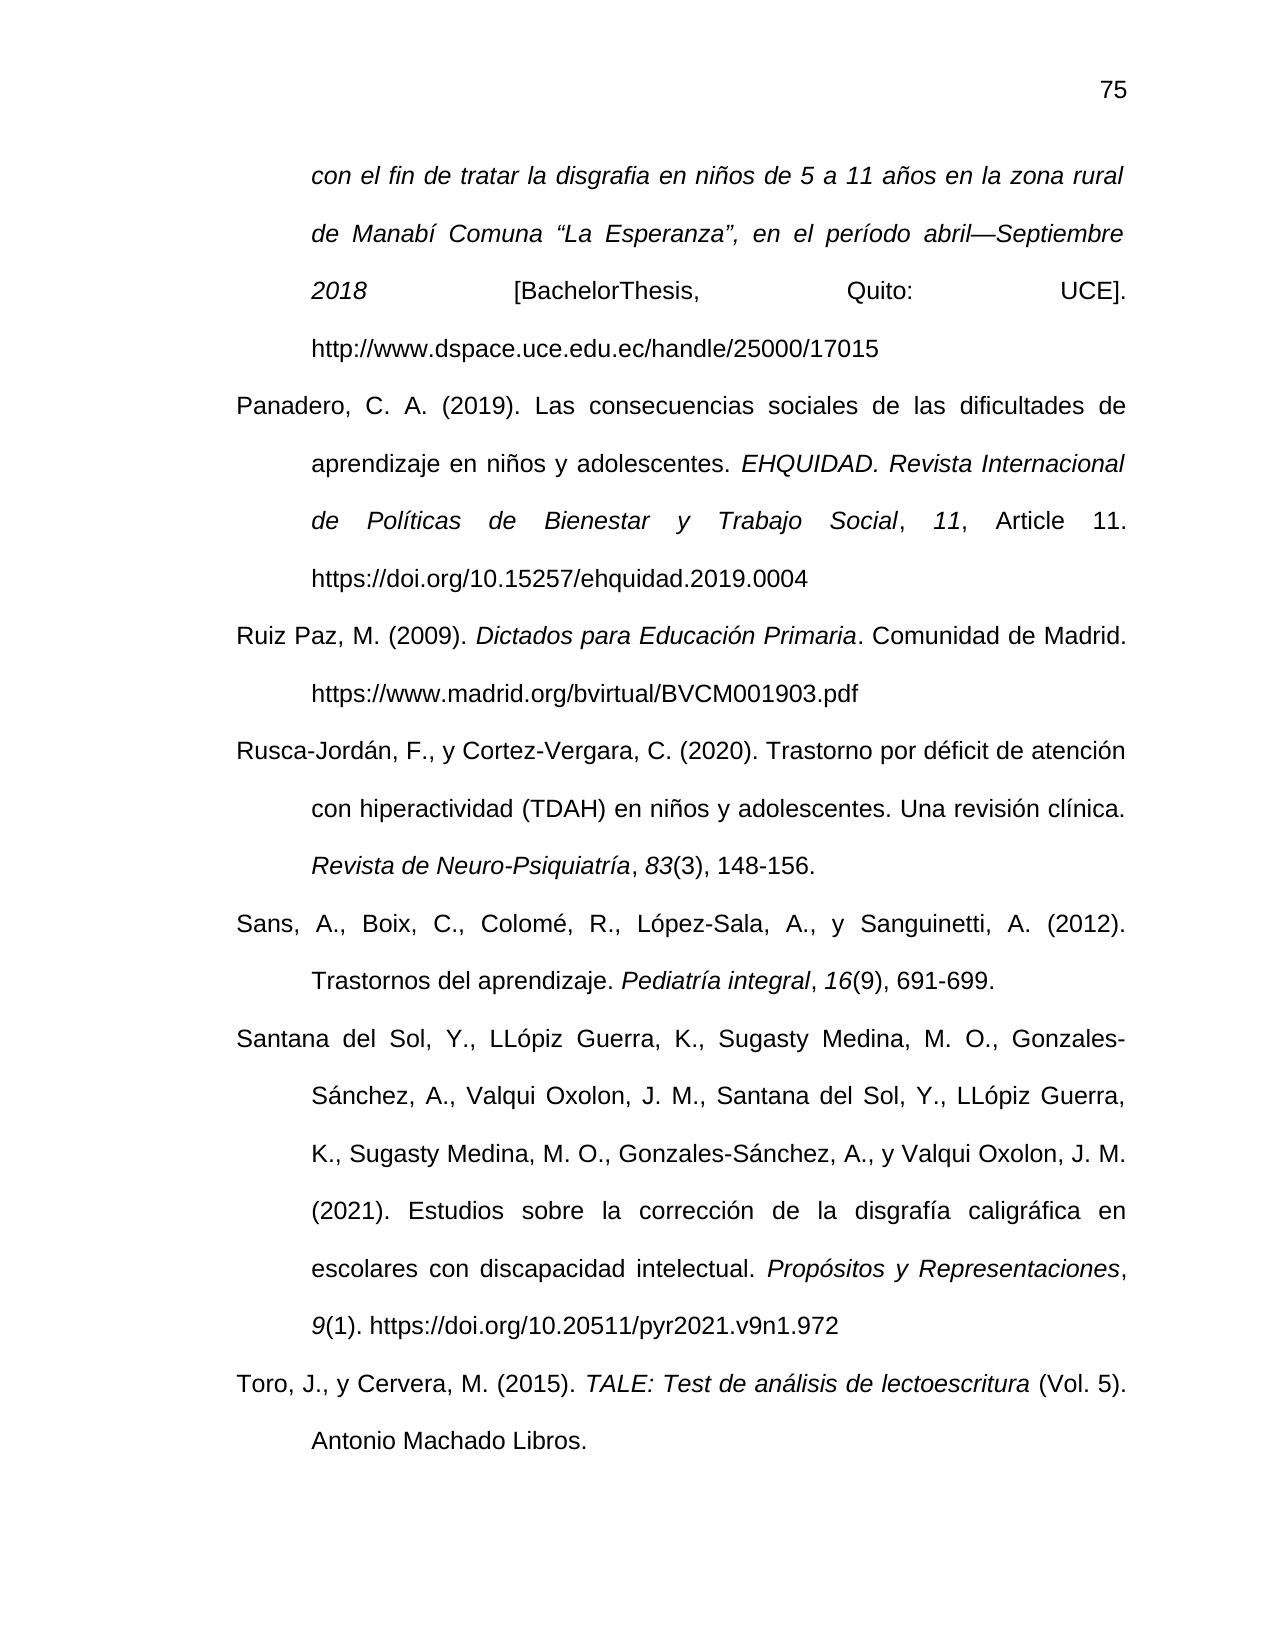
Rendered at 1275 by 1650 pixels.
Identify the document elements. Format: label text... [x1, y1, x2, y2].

text Sans, A., Boix, C., Colomé, R., López-Sala, A., y Sanguinetti, A. (2012). Trastornos del aprendizaje. Pediatría integral, 16(9), 691-699. [236, 909, 1127, 995]
text Toro, J., y Cervera, M. (2015). TALE: Test de análisis de lectoescritura (Vol. 5). Antonio Machado Libros. [236, 1369, 1127, 1455]
text Rusca-Jordán, F., y Cortez-Vergara, C. (2020). Trastorno por déficit de atención con hiperactividad (TDAH) en niños y adolescentes. Una revisión clínica. Revista de Neuro-Psiquiatría, 83(3), 148-156. [236, 736, 1127, 880]
text Panadero, C. A. (2019). Las consecuencias sociales de las dificultades de aprendizaje en niños y adolescentes. EHQUIDAD. Revista Internacional de Políticas de Bienestar y Trabajo Social, 11, Article 11. https://doi.org/10.15257/ehquidad.2019.0004 [236, 391, 1127, 592]
text Santana del Sol, Y., LLópiz Guerra, K., Sugasty Medina, M. O., Gonzales-Sánchez, A., Valqui Oxolon, J. M., Santana del Sol, Y., LLópiz Guerra, K., Sugasty Medina, M. O., Gonzales-Sánchez, A., y Valqui Oxolon, J. M. (2021). Estudios sobre la corrección de la disgrafía caligráfica en escolares con discapacidad intelectual. Propósitos y Representaciones, 9(1). https://doi.org/10.20511/pyr2021.v9n1.972 [236, 1024, 1127, 1340]
text Ruiz Paz, M. (2009). Dictados para Educación Primaria. Comunidad de Madrid. https://www.madrid.org/bvirtual/BVCM001903.pdf [236, 621, 1127, 707]
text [236, 161, 1127, 362]
